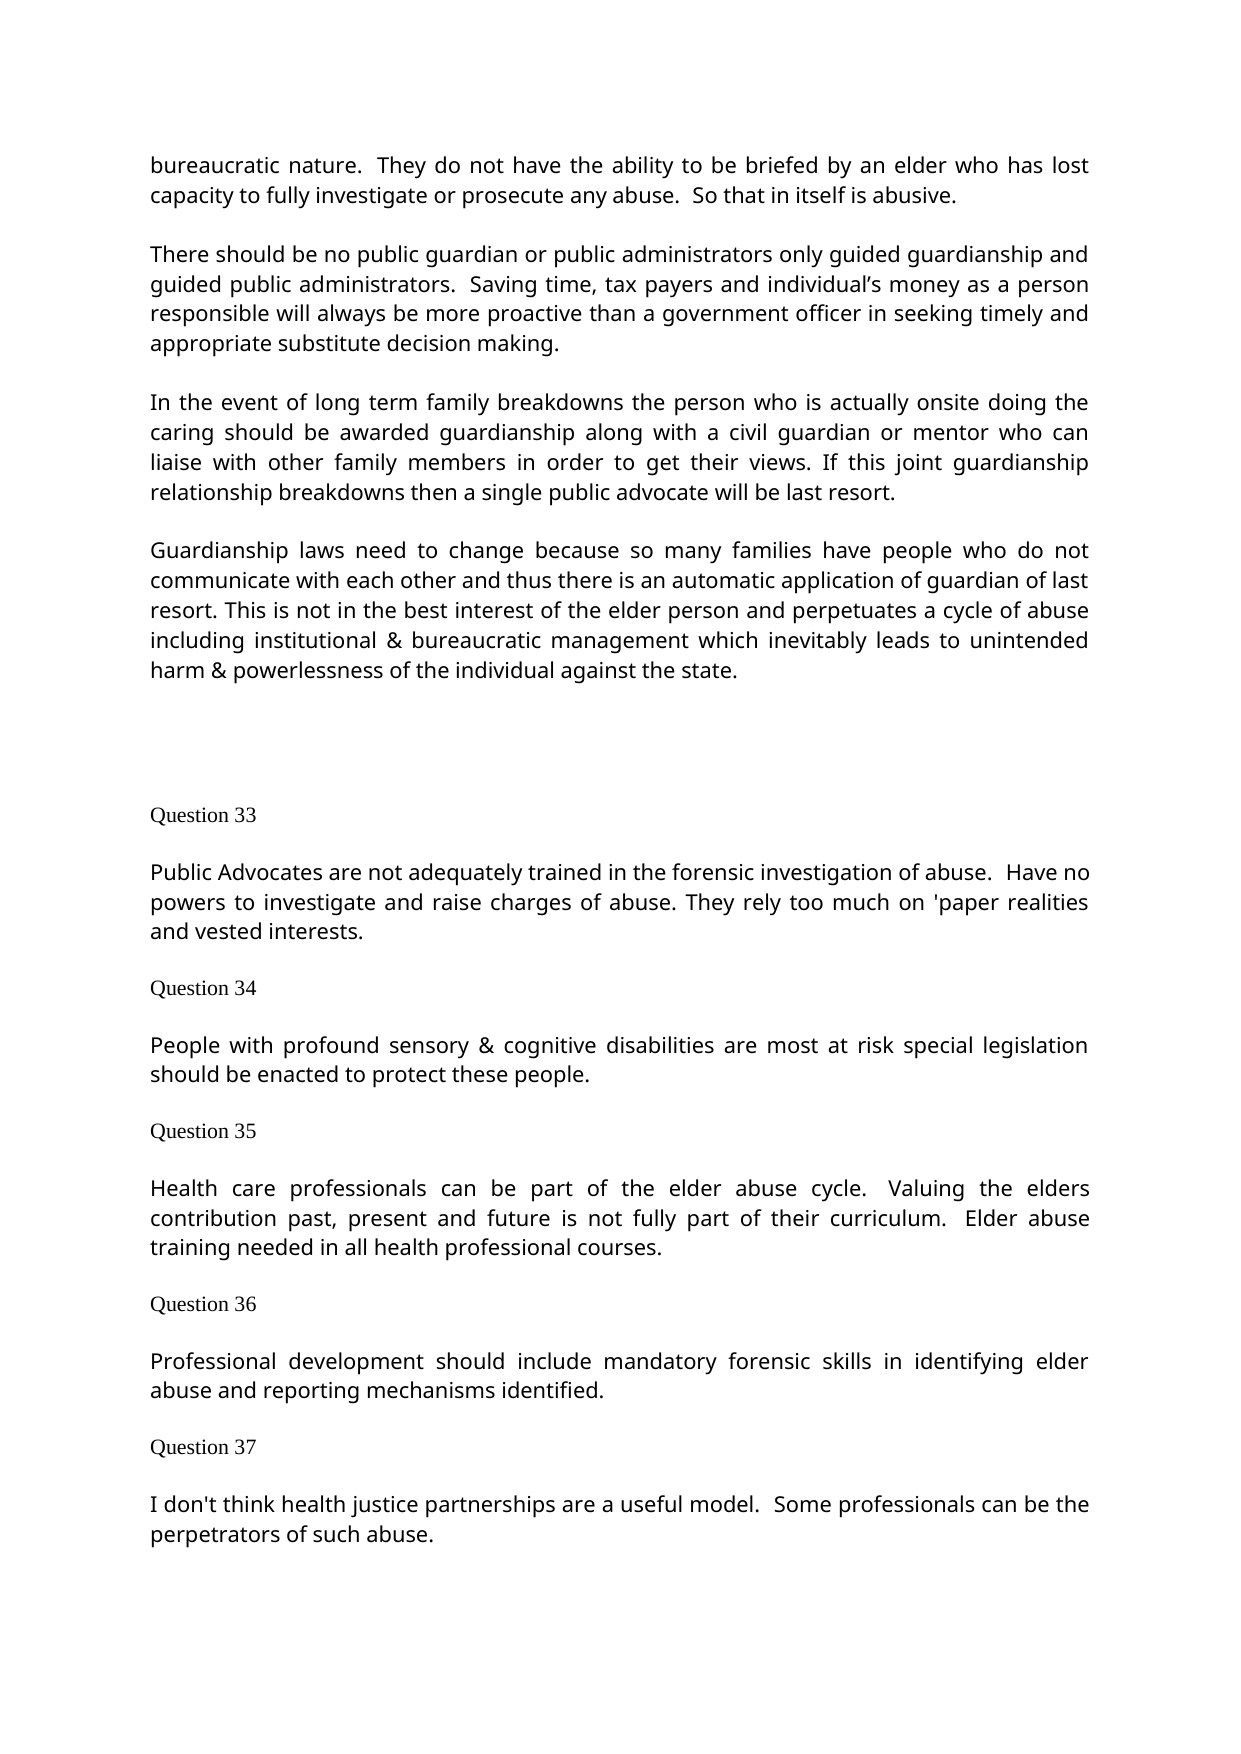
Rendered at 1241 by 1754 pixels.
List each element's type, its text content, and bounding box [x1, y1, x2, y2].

text Professional development should include mandatory forensic skills in identifying elder abuse and reporting mechanisms identified. [150, 1346, 1090, 1405]
text Health care professionals can be part of the elder abuse cycle. Valuing the elders contribution past, present and future is not fully part of their curriculum. Elder abuse training needed in all health professional courses. [150, 1173, 1090, 1262]
text Question 36 [150, 1291, 1090, 1316]
text In the event of long term family breakdowns the person who is actually onsite doing the caring should be awarded guardianship along with a civil guardian or mentor who can liaise with other family members in order to get their views. If this joint guardianship relationship breakdowns then a single public advocate will be last resort. [150, 387, 1090, 506]
text Public Advocates are not adequately trained in the forensic investigation of abuse. Have no powers to investigate and raise charges of abuse. They rely too much on 'paper realities and vested interests. [150, 857, 1090, 946]
text Question 37 [150, 1434, 1090, 1459]
text Guardianship laws need to change because so many families have people who do not communicate with each other and thus there is an automatic application of guardian of last resort. This is not in the best interest of the elder person and perpetuates a cycle of abuse including institutional & bureaucratic management which inevitably leads to unintended harm & powerlessness of the individual against the state. [150, 535, 1090, 684]
text Question 35 [150, 1118, 1090, 1143]
text I don't think health justice partnerships are a useful model. Some professionals can be the perpetrators of such abuse. [150, 1489, 1090, 1548]
text There should be no public guardian or public administrators only guided guardianship and guided public administrators. Saving time, tax payers and individual’s money as a person responsible will always be more proactive than a government officer in seeking timely and appropriate substitute decision making. [150, 239, 1090, 358]
text Question 34 [150, 975, 1090, 1000]
text Question 33 [150, 802, 1090, 827]
text People with profound sensory & cognitive disabilities are most at risk special legislation should be enacted to protect these people. [150, 1029, 1090, 1089]
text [150, 150, 1090, 209]
